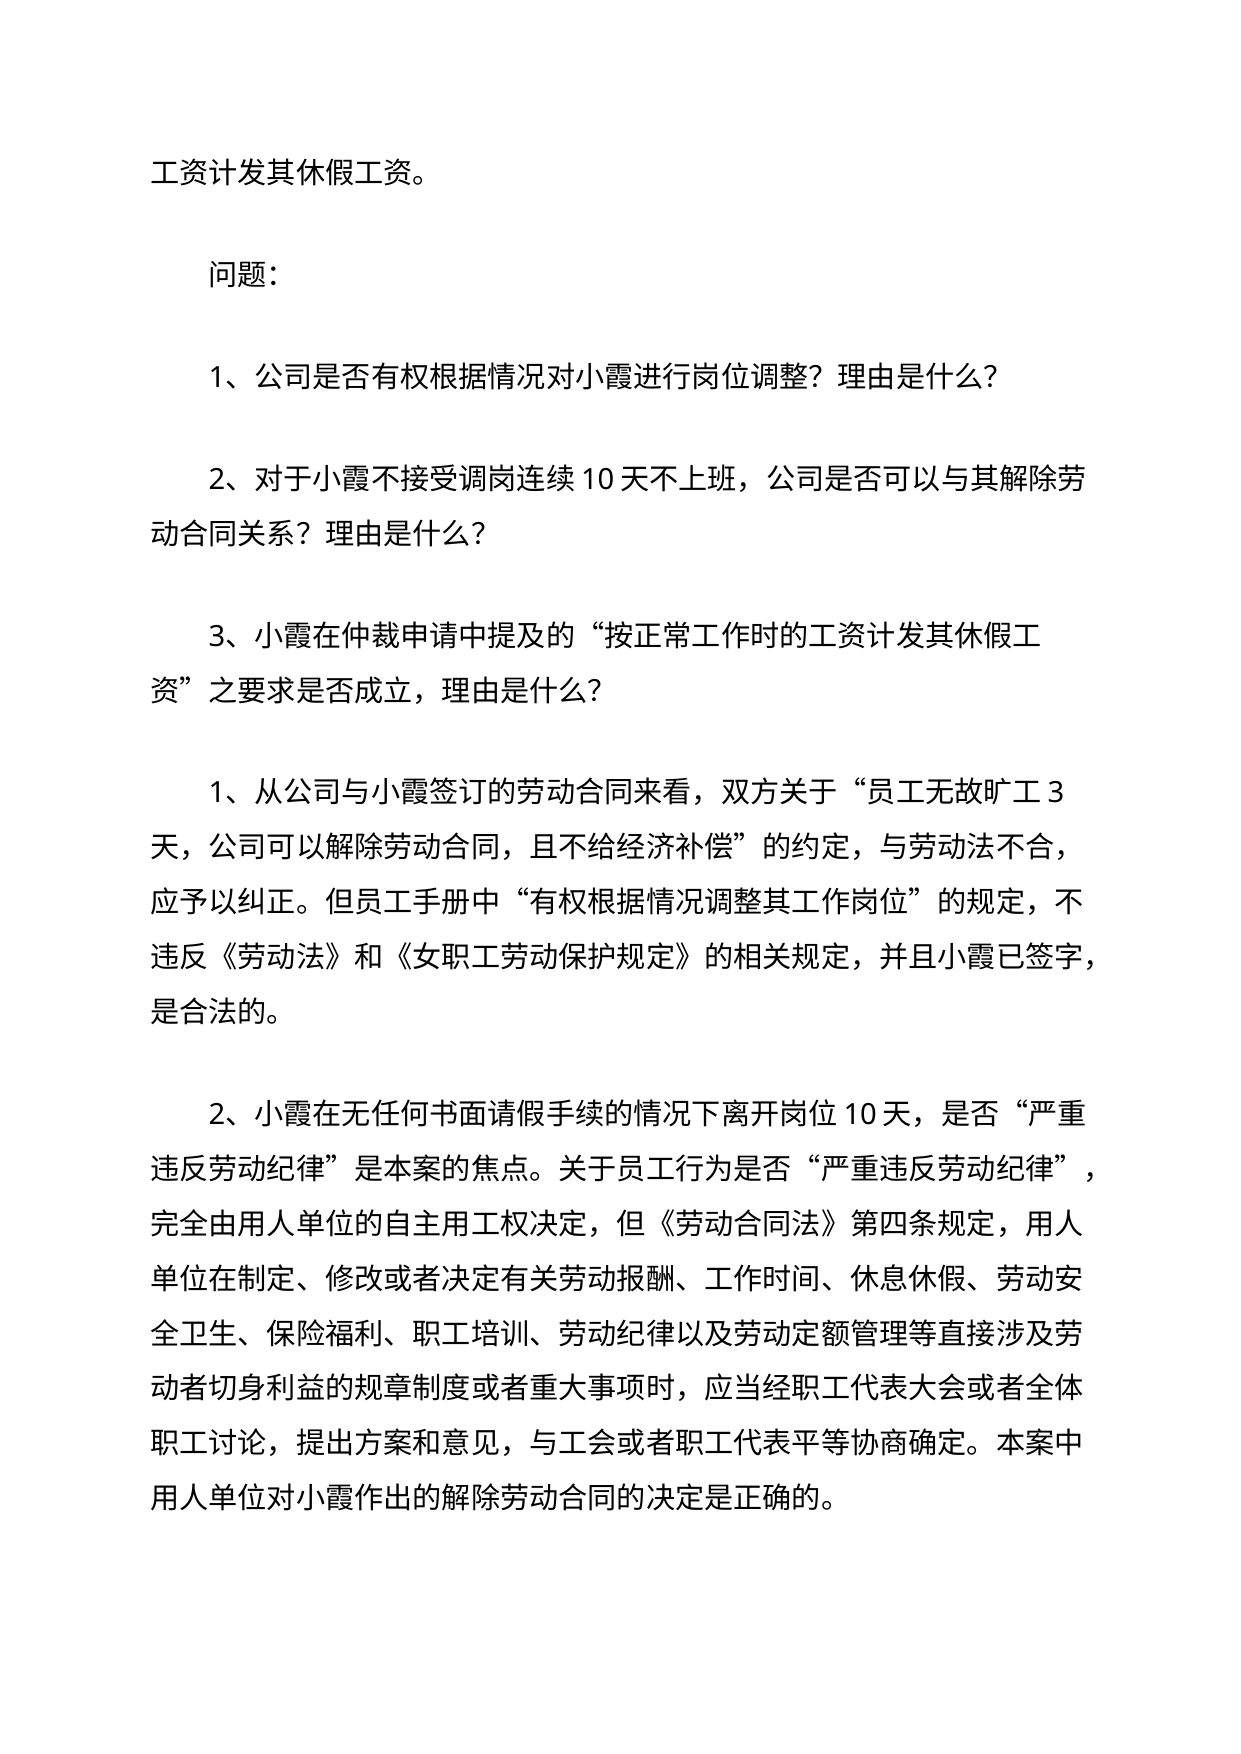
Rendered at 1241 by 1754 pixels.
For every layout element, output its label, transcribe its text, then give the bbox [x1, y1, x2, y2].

text 3、小霞在仲裁申请中提及的“按正常工作时的工资计发其休假工资”之要求是否成立，理由是什么？ [150, 612, 1090, 709]
text 1、公司是否有权根据情况对小霞进行岗位调整？理由是什么？ [150, 353, 1090, 396]
text 2、对于小霞不接受调岗连续10天不上班，公司是否可以与其解除劳动合同关系？理由是什么？ [150, 456, 1090, 553]
text 2、小霞在无任何书面请假手续的情况下离开岗位10天，是否“严重违反劳动纪律”是本案的焦点。关于员工行为是否“严重违反劳动纪律”，完全由用人单位的自主用工权决定，但《劳动合同法》第四条规定，用人单位在制定、修改或者决定有关劳动报酬、工作时间、休息休假、劳动安全卫生、保险福利、职工培训、劳动纪律以及劳动定额管理等直接涉及劳动者切身利益的规章制度或者重大事项时，应当经职工代表大会或者全体职工讨论，提出方案和意见，与工会或者职工代表平等协商确定。本案中用人单位对小霞作出的解除劳动合同的决定是正确的。 [150, 1091, 1090, 1517]
text 问题： [150, 252, 1090, 294]
text 1、从公司与小霞签订的劳动合同来看，双方关于“员工无故旷工3天，公司可以解除劳动合同，且不给经济补偿”的约定，与劳动法不合，应予以纠正。但员工手册中“有权根据情况调整其工作岗位”的规定，不违反《劳动法》和《女职工劳动保护规定》的相关规定，并且小霞已签字，是合法的。 [150, 769, 1090, 1031]
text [150, 150, 1090, 192]
